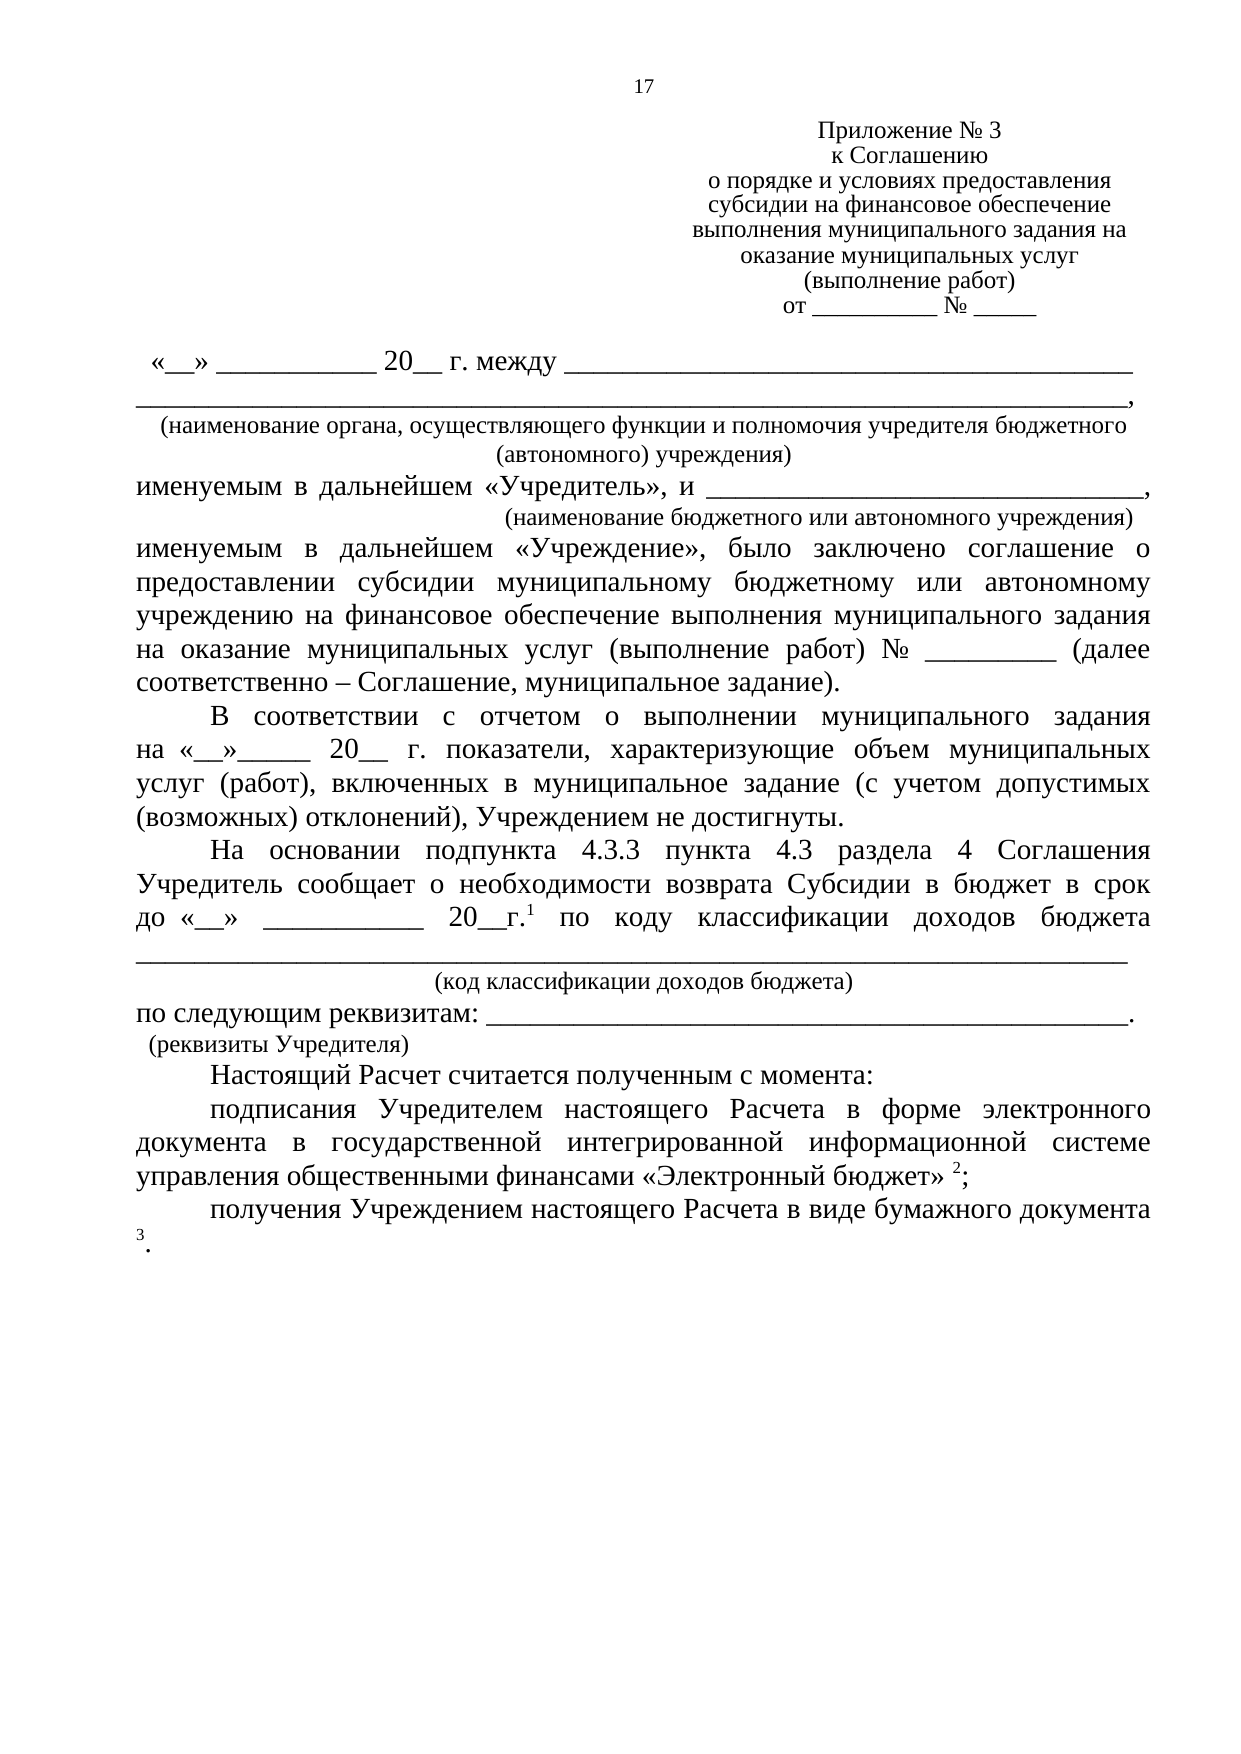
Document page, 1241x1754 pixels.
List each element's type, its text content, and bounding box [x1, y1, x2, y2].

text «__» ___________ 20__ г. между _______________________________________ [136, 343, 1152, 377]
text именуемым в дальнейшем «Учредитель», и ______________________________, (наименование бюджетного или автономного учреждения) [136, 468, 1152, 530]
text В соответствии с отчетом о выполнении муниципального задания на_«__»_____ 20__ г. показатели, характеризующие объем муниципальных услуг (работ), включенных в муниципальное задание (с учетом допустимых (возможных) отклонений), Учреждением не достигнуты. [136, 698, 1152, 832]
text по следующим реквизитам: ____________________________________________. [136, 995, 1152, 1029]
text Приложение № 3 [667, 118, 1152, 143]
text о порядке и условиях предоставления субсидии на финансовое обеспечение выполнения муниципального задания на оказание муниципальных услуг [667, 168, 1152, 268]
text (реквизиты Учредителя) [136, 1029, 1152, 1057]
text получения Учреждением настоящего Расчета в виде бумажного документа 3. [136, 1192, 1152, 1259]
text от __________ № _____ [667, 293, 1152, 318]
text к Соглашению [667, 143, 1152, 168]
text (выполнение работ) [667, 268, 1152, 293]
text подписания Учредителем настоящего Расчета в форме электронного документа в государственной интегрированной информационной системе управления общественными финансами «Электронный бюджет» 2; [136, 1091, 1152, 1192]
text (наименование органа, осуществляющего функции и полномочия учредителя бюджетного (автономного) учреждения) [136, 411, 1152, 468]
text Настоящий Расчет считается полученным с момента: [136, 1057, 1152, 1091]
text именуемым в дальнейшем «Учреждение», было заключено соглашение о предоставлении субсидии муниципальному бюджетному или автономному учреждению на финансовое обеспечение выполнения муниципального задания на оказание муниципальных услуг (выполнение работ) № _________ (далее соответственно – Соглашение, муниципальное задание). [136, 530, 1152, 698]
text ____________________________________________________________________, [136, 377, 1152, 411]
text На основании подпункта 4.3.3 пункта 4.3 раздела 4 Соглашения Учредитель сообщает о необходимости возврата Субсидии в бюджет в срок до_«__» ___________ 20__г.1 по коду классификации доходов бюджета ____________________________________________________________________ [136, 832, 1152, 966]
text (код классификации доходов бюджета) [136, 966, 1152, 995]
